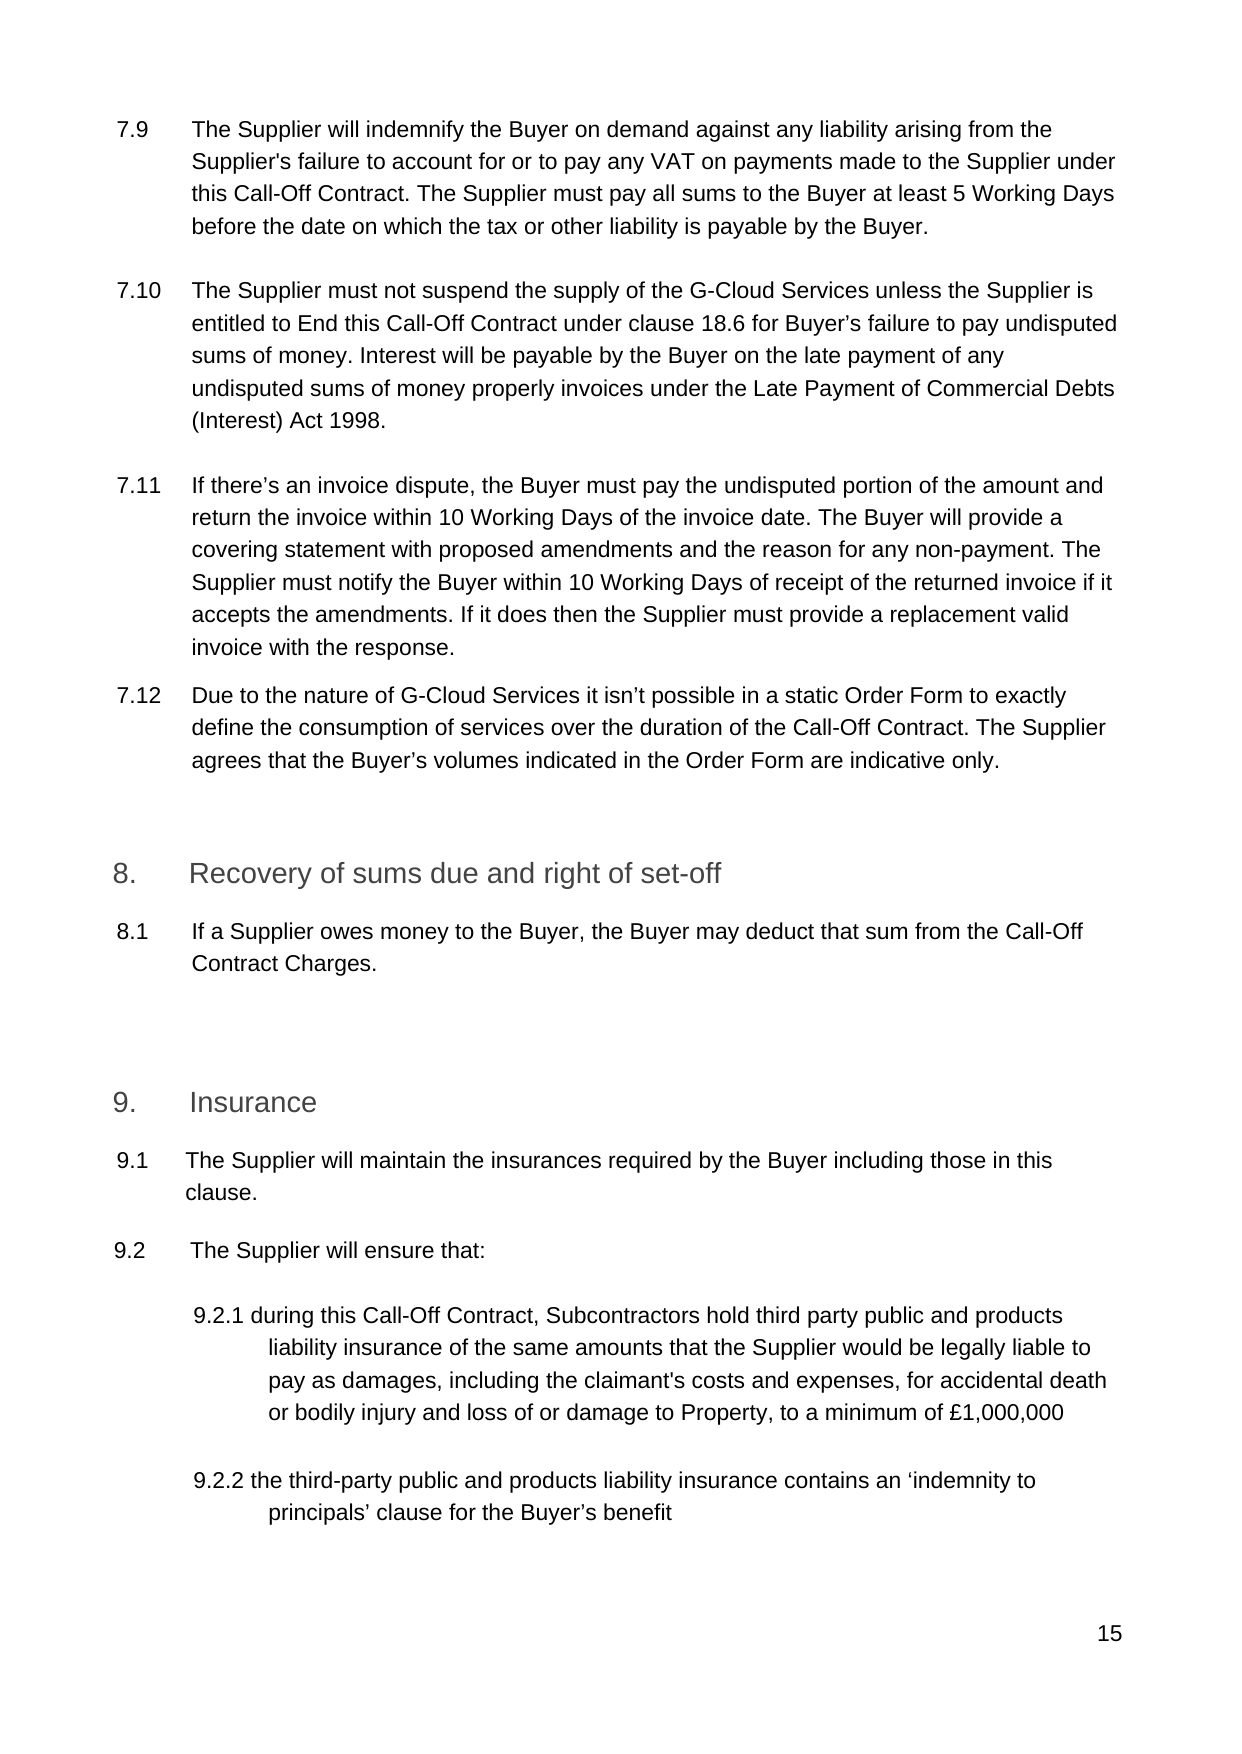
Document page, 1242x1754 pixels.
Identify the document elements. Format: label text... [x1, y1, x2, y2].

text 7.11 If there’s an invoice dispute, the Buyer must pay the undisputed portion of the amount and return the invoice within 10 Working Days of the invoice date. The Buyer will provide a covering statement with proposed amendments and the reason for any non-payment. The Supplier must notify the Buyer within 10 Working Days of receipt of the returned invoice if it accepts the amendments. If it does then the Supplier must provide a replacement valid invoice with the response. [116, 472, 1121, 660]
subtitle 9. Insurance [0, 1085, 1122, 1118]
text 9.2.1 during this Call-Off Contract, Subcontractors hold third party public and products liability insurance of the same amounts that the Supplier would be legally liable to pay as damages, including the claimant's costs and expenses, for accidental death or bodily injury and loss of or damage to Property, to a minimum of £1,000,000 [193, 1302, 1121, 1425]
text 8.1 If a Supplier owes money to the Buyer, the Buyer may deduct that sum from the Call-Off Contract Charges. [116, 918, 1121, 977]
subtitle 8. Recovery of sums due and right of set-off [0, 856, 1122, 890]
text 9.1 The Supplier will maintain the insurances required by the Buyer including those in this clause. [116, 1147, 1121, 1206]
text 9.2 The Supplier will ensure that: [0, 1237, 1122, 1263]
text 7.10 The Supplier must not suspend the supply of the G-Cloud Services unless the Supplier is entitled to End this Call-Off Contract under clause 18.6 for Buyer’s failure to pay undisputed sums of money. Interest will be payable by the Buyer on the late payment of any undisputed sums of money properly invoices under the Late Payment of Commercial Debts (Interest) Act 1998. [116, 277, 1121, 433]
text 9.2.2 the third-party public and products liability insurance contains an ‘indemnity to principals’ clause for the Buyer’s benefit [193, 1467, 1121, 1526]
text 7.12 Due to the nature of G-Cloud Services it isn’t possible in a static Order Form to exactly define the consumption of services over the duration of the Call-Off Contract. The Supplier agrees that the Buyer’s volumes indicated in the Order Form are indicative only. [116, 682, 1121, 773]
text 7.9 The Supplier will indemnify the Buyer on demand against any liability arising from the Supplier's failure to account for or to pay any VAT on payments made to the Supplier under this Call-Off Contract. The Supplier must pay all sums to the Buyer at least 5 Working Days before the date on which the tax or other liability is payable by the Buyer. [116, 116, 1121, 239]
